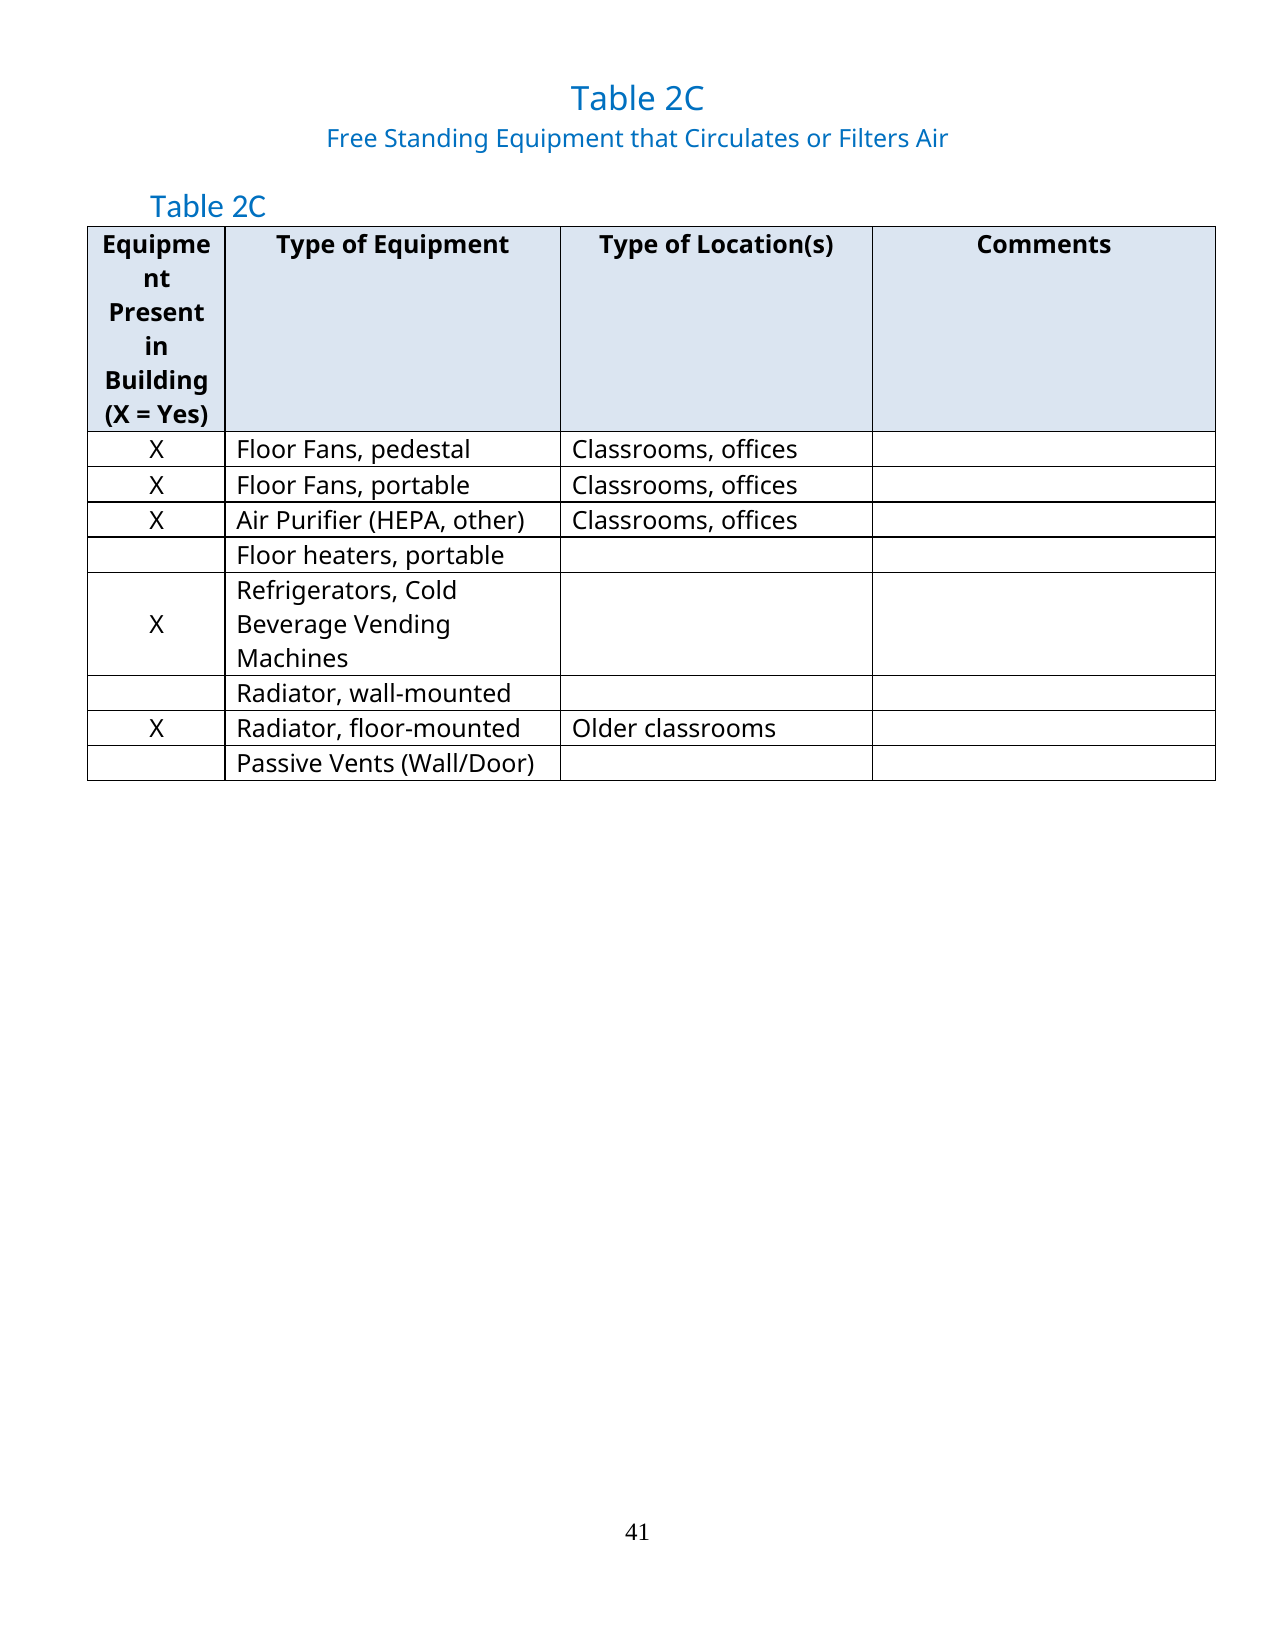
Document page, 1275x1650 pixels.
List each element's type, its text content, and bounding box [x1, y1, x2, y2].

table_cell [873, 676, 1215, 710]
table_header Comments [873, 227, 1215, 431]
table_cell X [88, 503, 224, 536]
table_cell [873, 746, 1215, 780]
table_cell X [88, 711, 224, 745]
table_cell Older classrooms [561, 711, 872, 745]
table_cell Classrooms, offices [561, 432, 872, 466]
table_cell X [88, 432, 224, 466]
table_header Type of Equipment [226, 227, 560, 431]
table_cell [873, 538, 1215, 572]
table_cell Radiator, wall-mounted [226, 676, 560, 710]
table_cell [873, 432, 1215, 466]
table_header Equipment Present in Building (X = Yes) [88, 227, 224, 431]
table_cell [561, 676, 872, 710]
table_cell [561, 746, 872, 780]
table_cell [873, 711, 1215, 745]
table_cell X [88, 573, 224, 675]
table_cell [561, 573, 872, 675]
table_cell [873, 503, 1215, 536]
table_cell Classrooms, offices [561, 503, 872, 536]
table_cell X [88, 467, 224, 501]
table_cell Classrooms, offices [561, 467, 872, 501]
table_cell Radiator, floor-mounted [226, 711, 560, 745]
table_cell [873, 467, 1215, 501]
table_cell Floor Fans, pedestal [226, 432, 560, 466]
table_header Type of Location(s) [561, 227, 872, 431]
table_cell Passive Vents (Wall/Door) [226, 746, 560, 780]
table_cell [88, 746, 224, 780]
table_cell Air Purifier (HEPA, other) [226, 503, 560, 536]
table_cell [873, 573, 1215, 675]
table_cell Floor Fans, portable [226, 467, 560, 501]
table_cell [88, 676, 224, 710]
subtitle Table 2C [150, 185, 1125, 226]
table_cell Refrigerators, Cold Beverage Vending Machines [226, 573, 560, 675]
table_cell [88, 538, 224, 572]
table_cell [561, 538, 872, 572]
table_cell Floor heaters, portable [226, 538, 560, 572]
